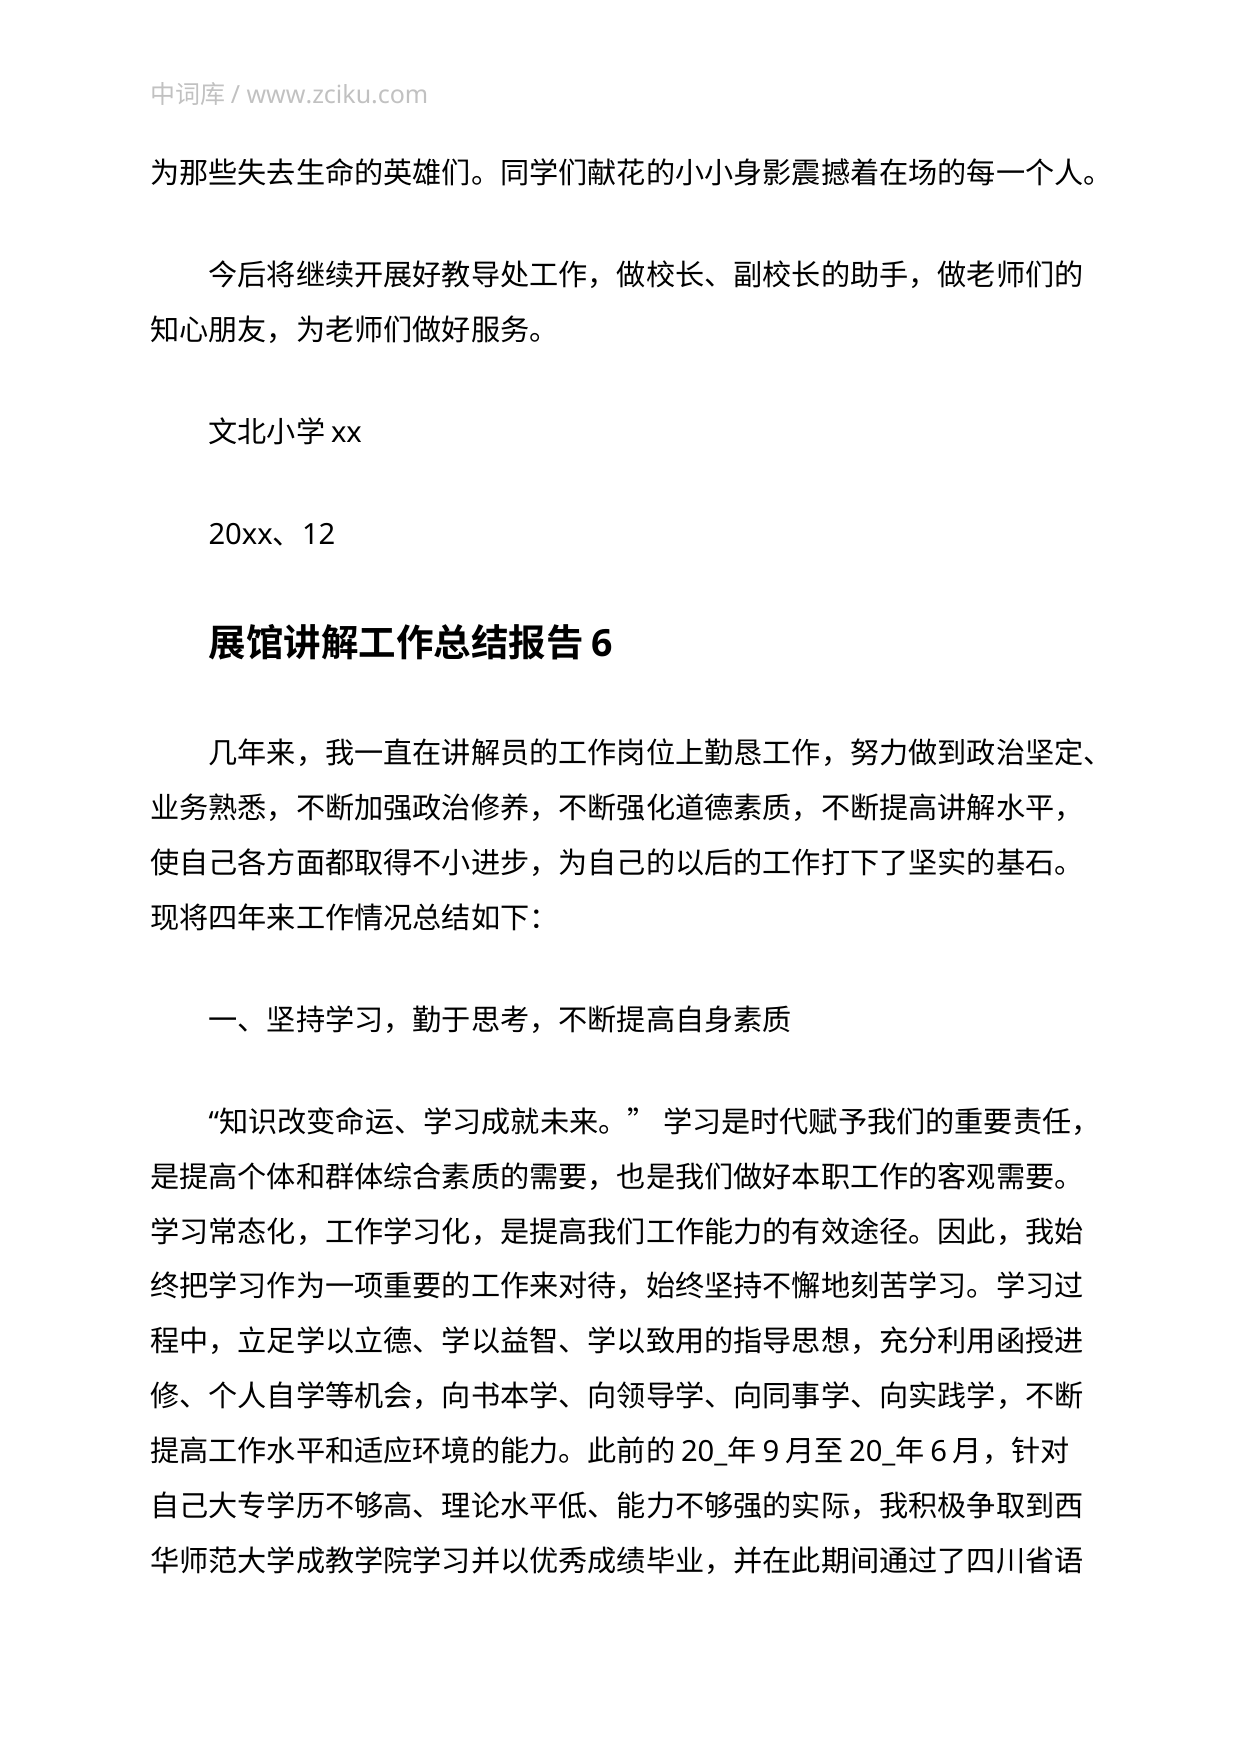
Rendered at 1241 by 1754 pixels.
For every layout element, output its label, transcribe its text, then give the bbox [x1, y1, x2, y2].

text 今后将继续开展好教导处工作，做校长、副校长的助手，做老师们的知心朋友，为老师们做好服务。 [150, 252, 1090, 349]
text 几年来，我一直在讲解员的工作岗位上勤恳工作，努力做到政治坚定、业务熟悉，不断加强政治修养，不断强化道德素质，不断提高讲解水平，使自己各方面都取得不小进步，为自己的以后的工作打下了坚实的基石。现将四年来工作情况总结如下： [150, 730, 1090, 937]
text 20xx、12 [150, 510, 1090, 553]
text 展馆讲解工作总结报告6 [150, 612, 1090, 667]
text 文北小学xx [150, 408, 1090, 451]
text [150, 1098, 1090, 1580]
text 一、坚持学习，勤于思考，不断提高自身素质 [150, 996, 1090, 1039]
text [150, 150, 1090, 192]
